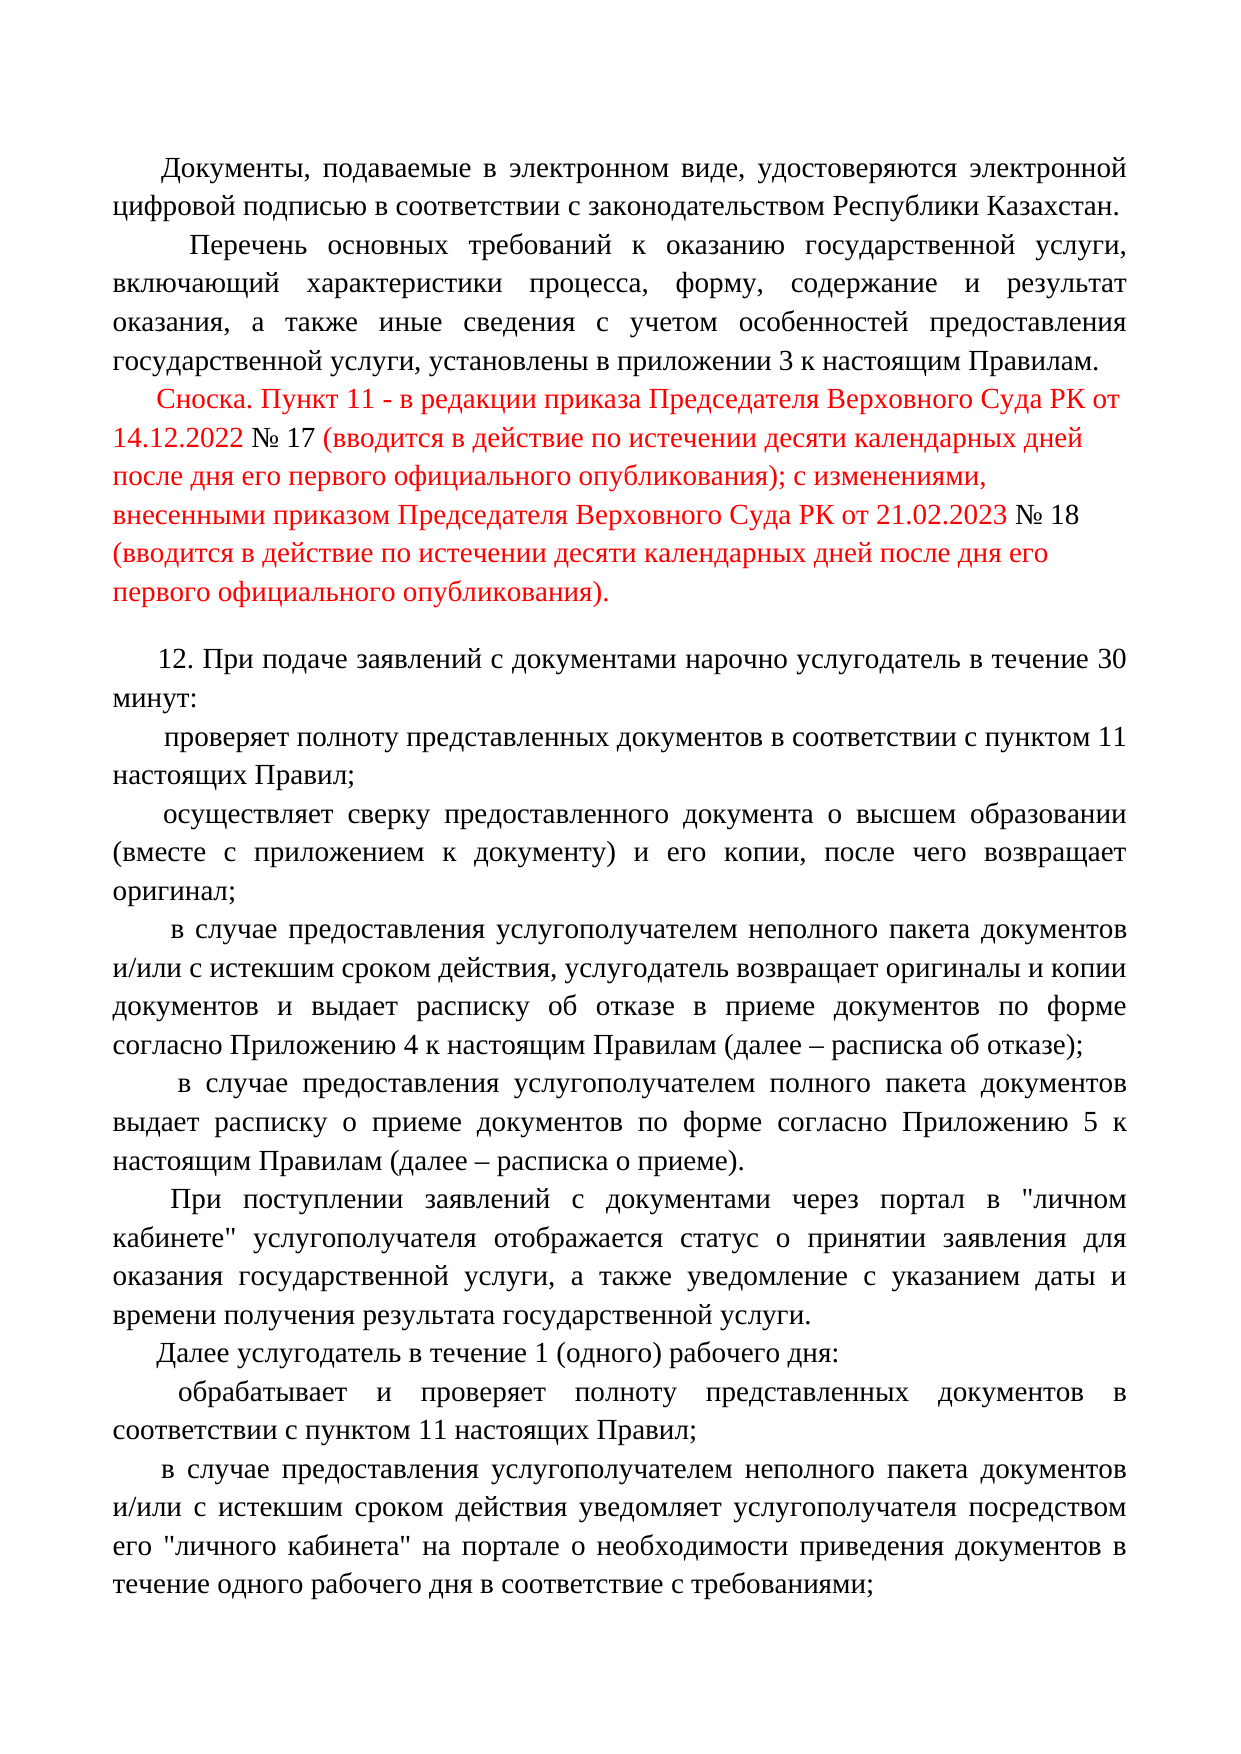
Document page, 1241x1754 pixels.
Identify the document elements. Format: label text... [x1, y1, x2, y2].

text Далее услугодатель в течение 1 (одного) рабочего дня: [112, 1335, 1128, 1369]
text 12. При подаче заявлений с документами нарочно услугодатель в течение 30 минут: [112, 642, 1128, 714]
text Сноска. Пункт 11 - в редакции приказа Председателя Верховного Суда РК от 14.12.2022 № 17 (вводится в действие по истечении десяти календарных дней после дня его первого официального опубликования); с изменениями, внесенными приказом Председателя Верховного Суда РК от 21.02.2023 № 18 (вводится в действие по истечении десяти календарных дней после дня его первого официального опубликования). [112, 381, 1128, 638]
text в случае предоставления услугополучателем неполного пакета документов и/или с истекшим сроком действия уведомляет услугополучателя посредством его "личного кабинета" на портале о необходимости приведения документов в течение одного рабочего дня в соответствие с требованиями; [112, 1451, 1128, 1600]
text обрабатывает и проверяет полноту представленных документов в соответствии с пунктом 11 настоящих Правил; [112, 1374, 1128, 1446]
text Перечень основных требований к оказанию государственной услуги, включающий характеристики процесса, форму, содержание и результат оказания, а также иные сведения с учетом особенностей предоставления государственной услуги, установлены в приложении 3 к настоящим Правилам. [112, 227, 1128, 376]
text При поступлении заявлений с документами через портал в "личном кабинете" услугополучателя отображается статус о принятии заявления для оказания государственной услуги, а также уведомление с указанием даты и времени получения результата государственной услуги. [112, 1181, 1128, 1330]
text осуществляет сверку предоставленного документа о высшем образовании (вместе с приложением к документу) и его копии, после чего возвращает оригинал; [112, 796, 1128, 906]
text проверяет полноту представленных документов в соответствии с пунктом 11 настоящих Правил; [112, 719, 1128, 791]
text Документы, подаваемые в электронном виде, удостоверяются электронной цифровой подписью в соответствии с законодательством Республики Казахстан. [112, 150, 1128, 222]
text в случае предоставления услугополучателем неполного пакета документов и/или с истекшим сроком действия, услугодатель возвращает оригиналы и копии документов и выдает расписку об отказе в приеме документов по форме согласно Приложению 4 к настоящим Правилам (далее – расписка об отказе); [112, 911, 1128, 1061]
text в случае предоставления услугополучателем полного пакета документов выдает расписку о приеме документов по форме согласно Приложению 5 к настоящим Правилам (далее – расписка о приеме). [112, 1066, 1128, 1176]
